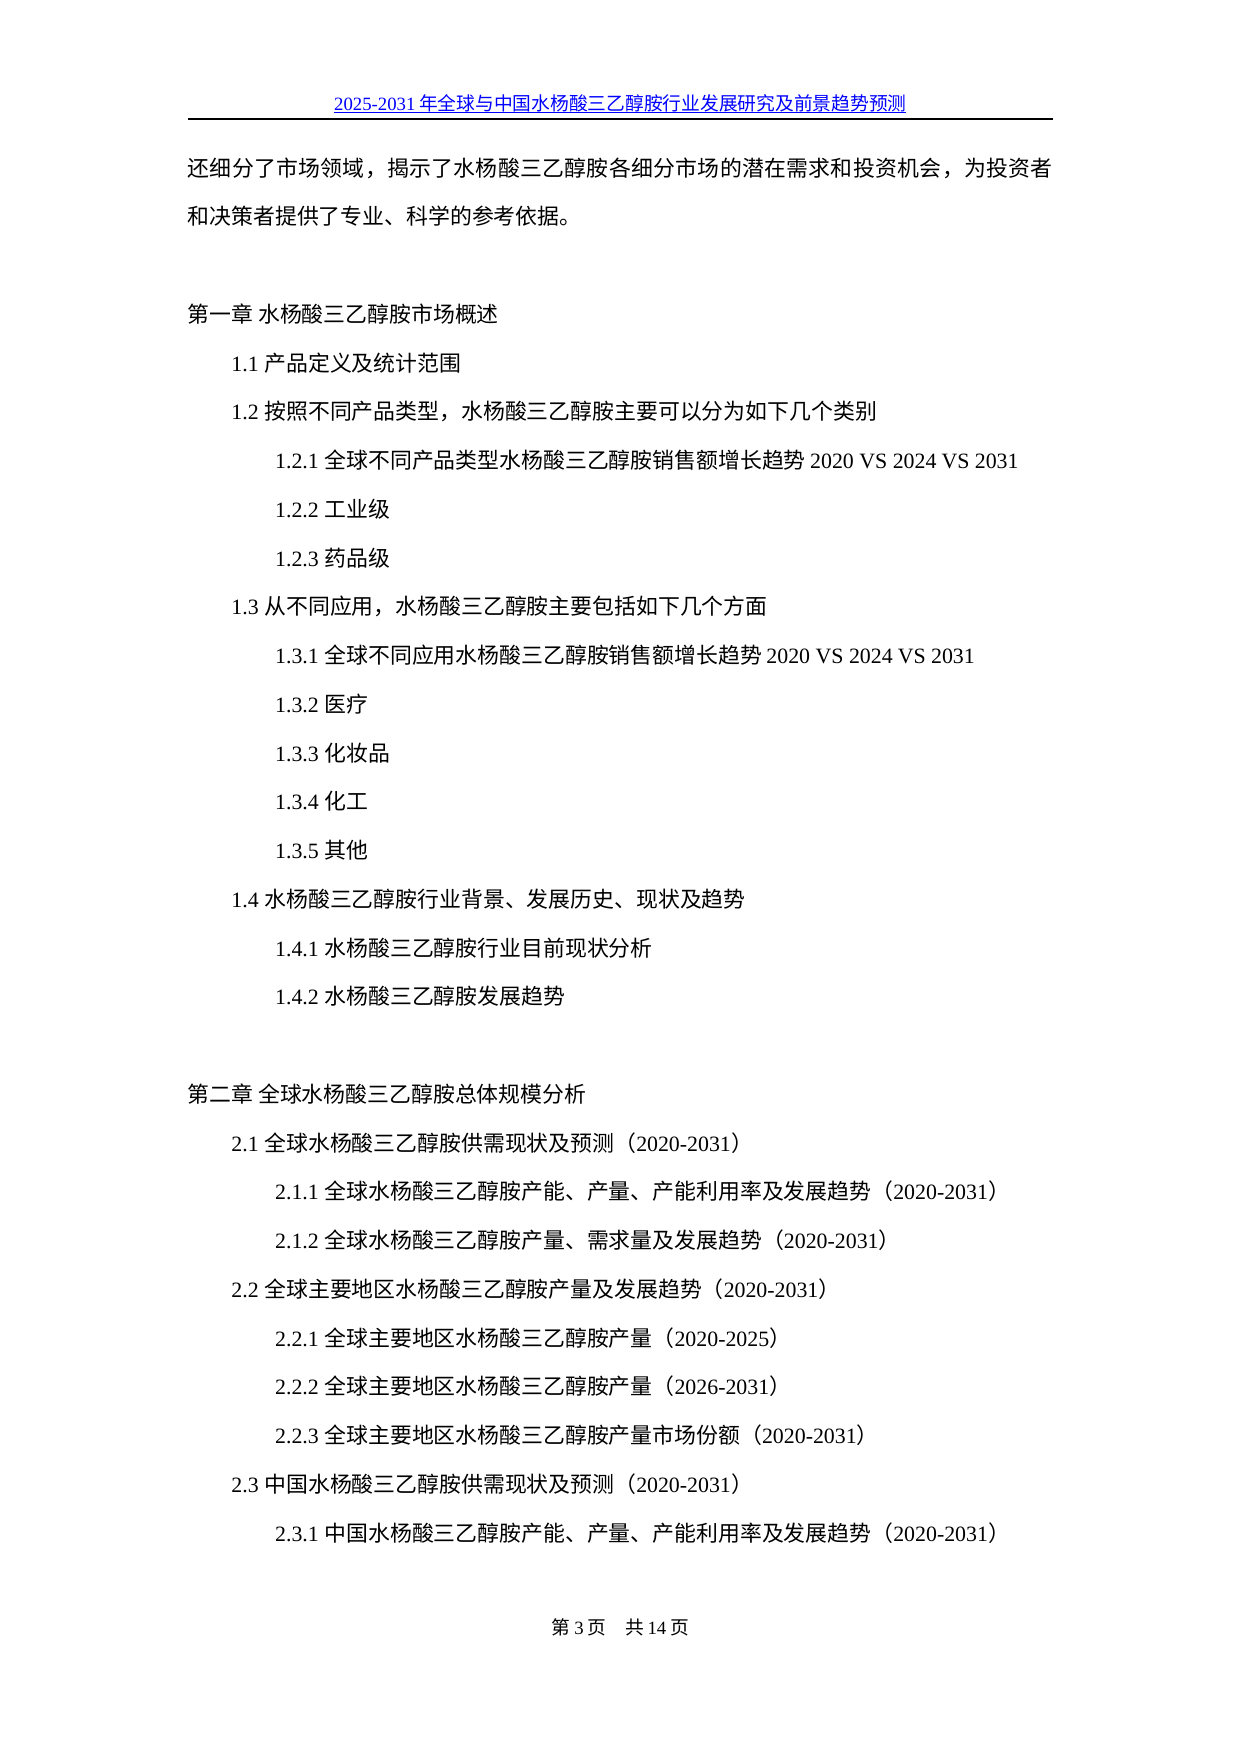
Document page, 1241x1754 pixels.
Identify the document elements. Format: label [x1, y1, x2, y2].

text [187, 150, 1053, 1548]
